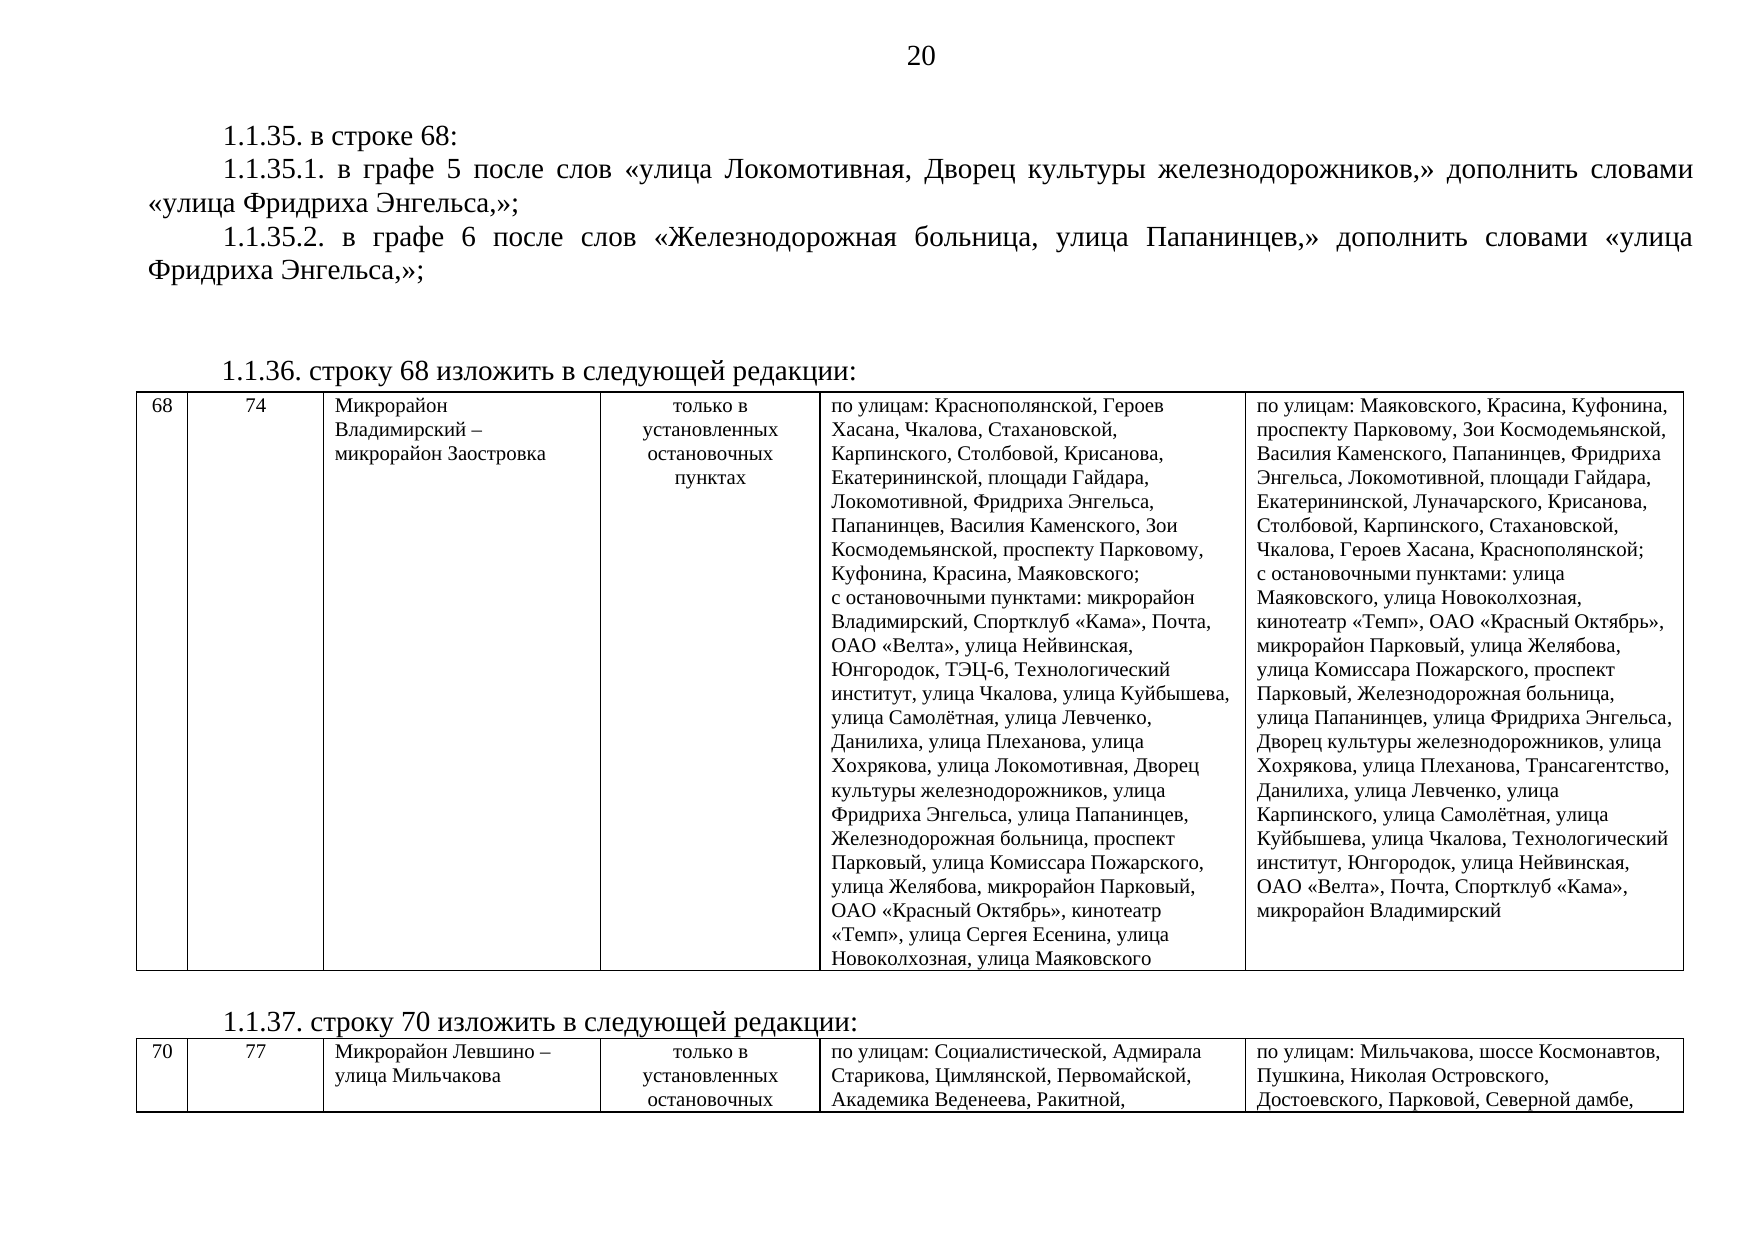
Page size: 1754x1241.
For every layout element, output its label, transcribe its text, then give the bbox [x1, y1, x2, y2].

table_header 74 [188, 393, 323, 970]
table_header только в установленных остановочных пунктах [601, 1039, 673, 1111]
table_header 70 [137, 1039, 187, 1111]
table_header 68 [137, 393, 187, 970]
title 1.1.37. строку 70 изложить в следующей редакции: [148, 1004, 1695, 1038]
table_header Микрорайон Владимирский – микрорайон Заостровка [324, 393, 600, 970]
table_header 77 [188, 1039, 323, 1111]
table_header только в установленных остановочных пунктах [748, 1039, 819, 1111]
table_header по улицам: Маяковского, Красина, Куфонина, проспекту Парковому, Зои Космодемьянской, Василия Каменского, Папанинцев, Фридриха Энгельса, Локомотивной, площади Гайдара, Екатерининской, Луначарского, Крисанова, Столбовой, Карпинского, Стахановской, Чкалова, Героев Хасана, Краснополянской; с остановочными пунктами: улица Маяковского, улица Новоколхозная, кинотеатр «Темп», ОАО «Красный Октябрь», микрорайон Парковый, улица Желябова, улица Комиссара Пожарского, проспект Парковый, Железнодорожная больница, улица Папанинцев, улица Фридриха Энгельса, Дворец культуры железнодорожников, улица Хохрякова, улица Плеханова, Трансагентство, Данилиха, улица Левченко, улица Карпинского, улица Самолётная, улица Куйбышева, улица Чкалова, Технологический институт, Юнгородок, улица Нейвинская, ОАО «Велта», Почта, Спортклуб «Кама», микрорайон Владимирский [1246, 393, 1683, 970]
title 1.1.35.1. в графе 5 после слов «улица Локомотивная, Дворец культуры железнодорожников,» дополнить словами «улица Фридриха Энгельса,»; [148, 152, 1695, 219]
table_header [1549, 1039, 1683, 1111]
title 1.1.36. строку 68 изложить в следующей редакции: [148, 353, 1695, 386]
title 1.1.35.2. в графе 6 после слов «Железнодорожная больница, улица Папанинцев,» дополнить словами «улица Фридриха Энгельса,»; [148, 219, 1695, 286]
table_header только в установленных остановочных пунктах [601, 393, 819, 970]
table_header по улицам: Краснополянской, Героев Хасана, Чкалова, Стахановской, Карпинского, Столбовой, Крисанова, Екатерининской, площади Гайдара, Локомотивной, Фридриха Энгельса, Папанинцев, Василия Каменского, Зои Космодемьянской, проспекту Парковому, Куфонина, Красина, Маяковского; с остановочными пунктами: микрорайон Владимирский, Спортклуб «Кама», Почта, ОАО «Велта», улица Нейвинская, Юнгородок, ТЭЦ-6, Технологический институт, улица Чкалова, улица Куйбышева, улица Самолётная, улица Левченко, Данилиха, улица Плеханова, улица Хохрякова, улица Локомотивная, Дворец культуры железнодорожников, улица Фридриха Энгельса, улица Папанинцев, Железнодорожная больница, проспект Парковый, улица Комиссара Пожарского, улица Желябова, микрорайон Парковый, ОАО «Красный Октябрь», кинотеатр «Темп», улица Сергея Есенина, улица Новоколхозная, улица Маяковского [821, 393, 1245, 970]
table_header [324, 1039, 600, 1111]
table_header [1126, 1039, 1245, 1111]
title 1.1.35. в строке 68: [148, 118, 1695, 152]
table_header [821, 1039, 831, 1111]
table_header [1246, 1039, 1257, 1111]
